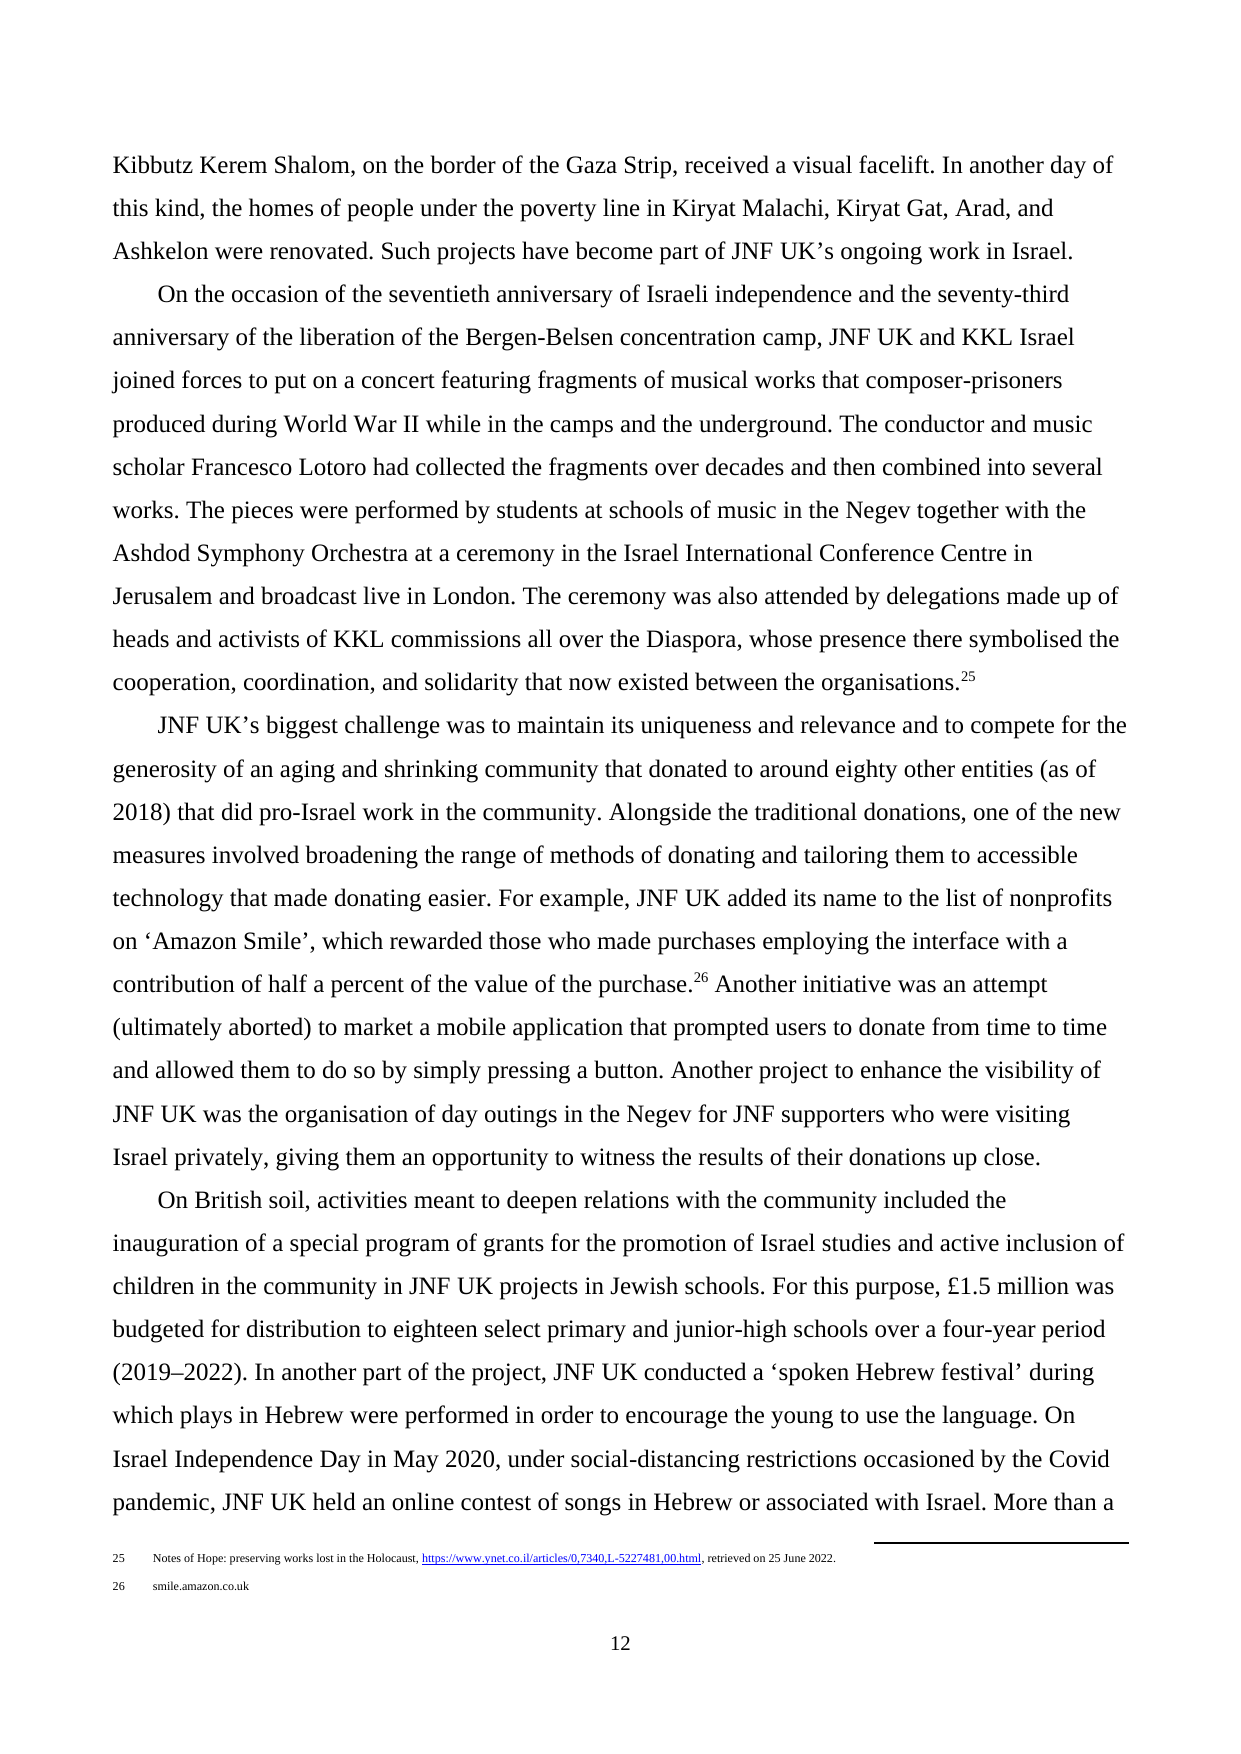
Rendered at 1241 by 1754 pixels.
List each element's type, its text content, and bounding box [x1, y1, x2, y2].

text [112, 150, 1128, 265]
text JNF UK’s biggest challenge was to maintain its uniqueness and relevance and to compete for the generosity of an aging and shrinking community that donated to around eighty other entities (as of 2018) that did pro-Israel work in the community. Alongside the traditional donations, one of the new measures involved broadening the range of methods of donating and tailoring them to accessible technology that made donating easier. For example, JNF UK added its name to the list of nonprofits on ‘Amazon Smile’, which rewarded those who made purchases employing the interface with a contribution of half a percent of the value of the purchase. Another initiative was an attempt (ultimately aborted) to market a mobile application that prompted users to donate from time to time and allowed them to do so by simply pressing a button. Another project to enhance the visibility of JNF UK was the organisation of day outings in the Negev for JNF supporters who were visiting Israel privately, giving them an opportunity to witness the results of their donations up close. [112, 711, 1128, 1171]
text On the occasion of the seventieth anniversary of Israeli independence and the seventy-third anniversary of the liberation of the Bergen-Belsen concentration camp, JNF UK and KKL Israel joined forces to put on a concert featuring fragments of musical works that composer-prisoners produced during World War II while in the camps and the underground. The conductor and music scholar Francesco Lotoro had collected the fragments over decades and then combined into several works. The pieces were performed by students at schools of music in the Negev together with the Ashdod Symphony Orchestra at a ceremony in the Israel International Conference Centre in Jerusalem and broadcast live in London. The ceremony was also attended by delegations made up of heads and activists of KKL commissions all over the Diaspora, whose presence there symbolised the cooperation, coordination, and solidarity that now existed between the organisations. [112, 279, 1128, 696]
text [112, 1185, 1128, 1516]
